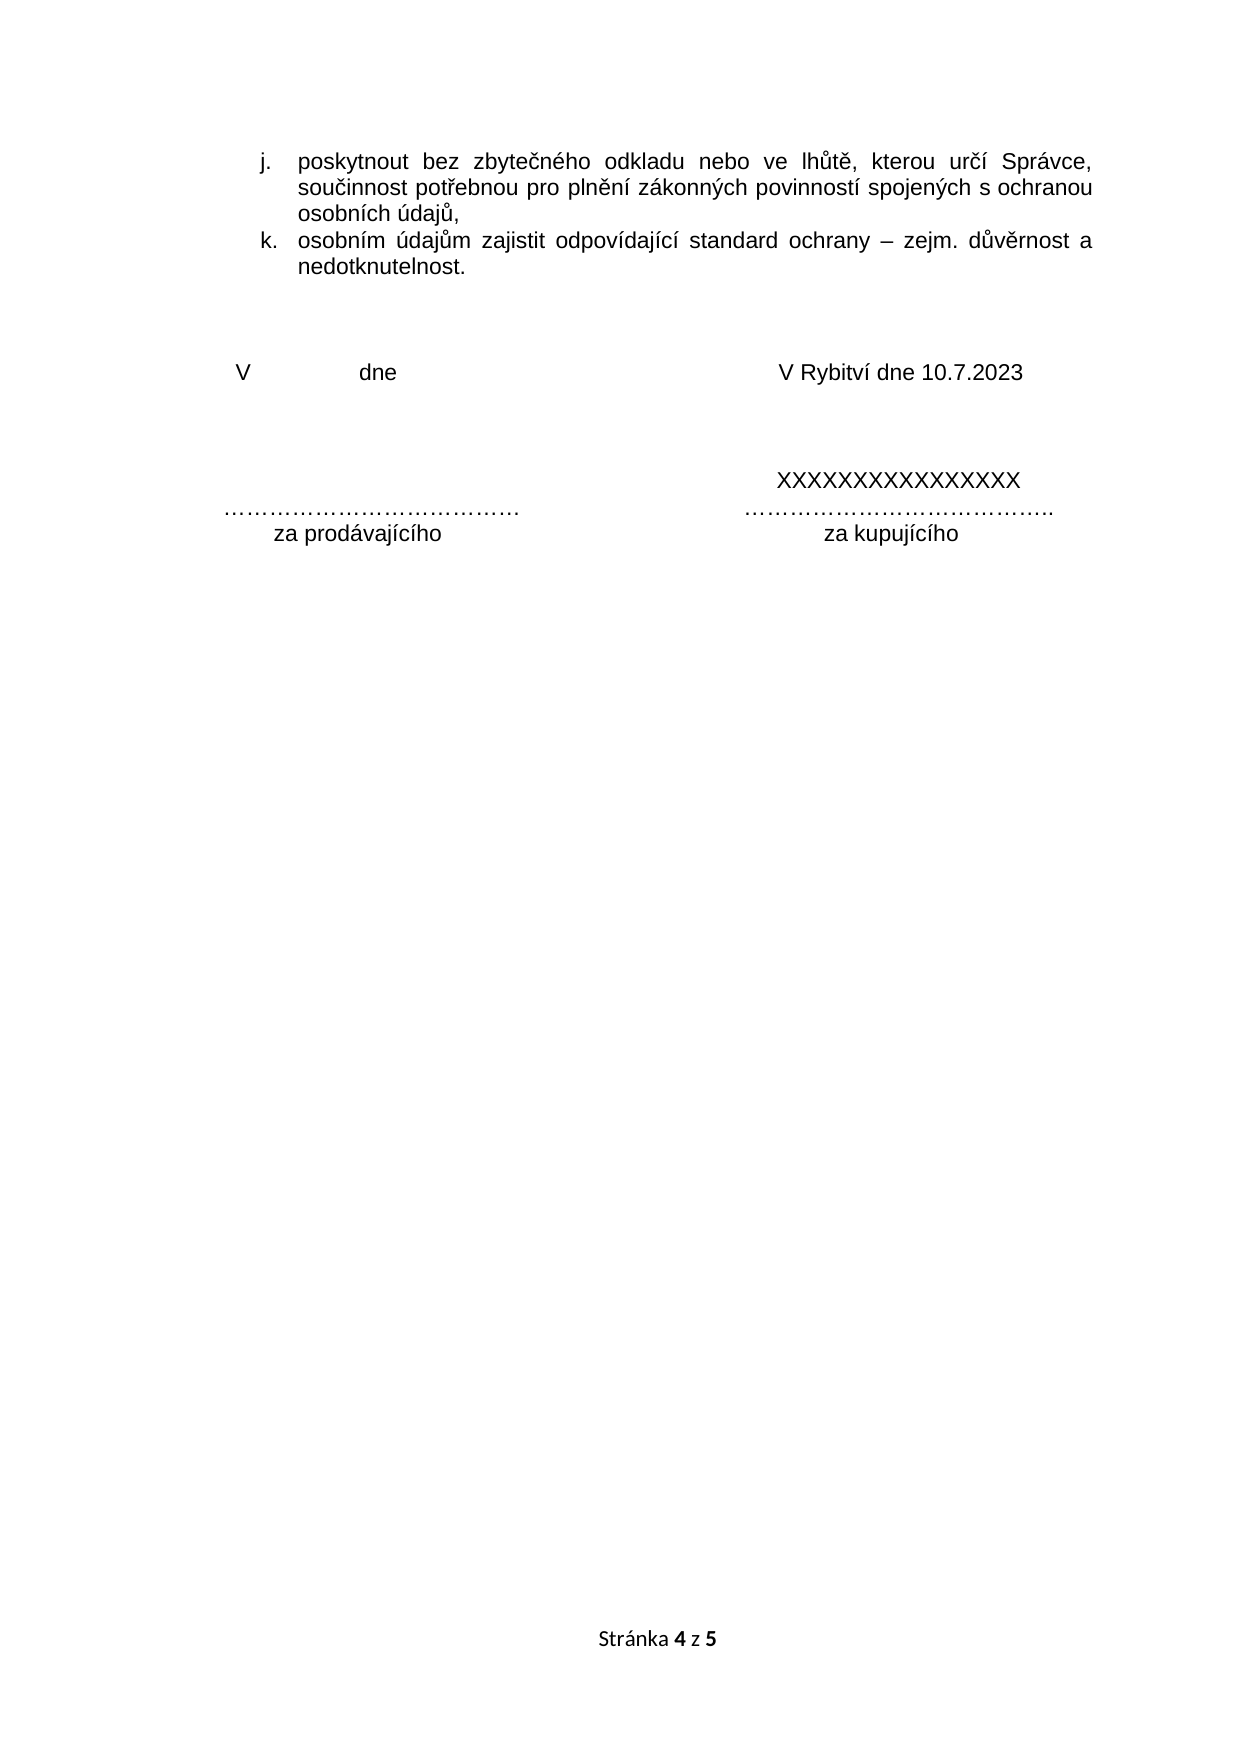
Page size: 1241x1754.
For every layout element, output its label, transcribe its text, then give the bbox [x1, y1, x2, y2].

text XXXXXXXXXXXXXXXX [223, 467, 1093, 493]
text ………………………………… ………………………………….. [223, 493, 1093, 520]
text V dne V Rybitví dne 10.7.2023 [223, 358, 1093, 385]
text za prodávajícího za kupujícího [223, 520, 1093, 546]
list poskytnout bez zbytečného odkladu nebo ve lhůtě, kterou určí Správce, součinnost potřebnou pro plnění zákonných povinností spojených s ochranou osobních údajů, [260, 148, 1093, 227]
list osobním údajům zajistit odpovídající standard ochrany – zejm. důvěrnost a nedotknutelnost. [260, 227, 1093, 279]
